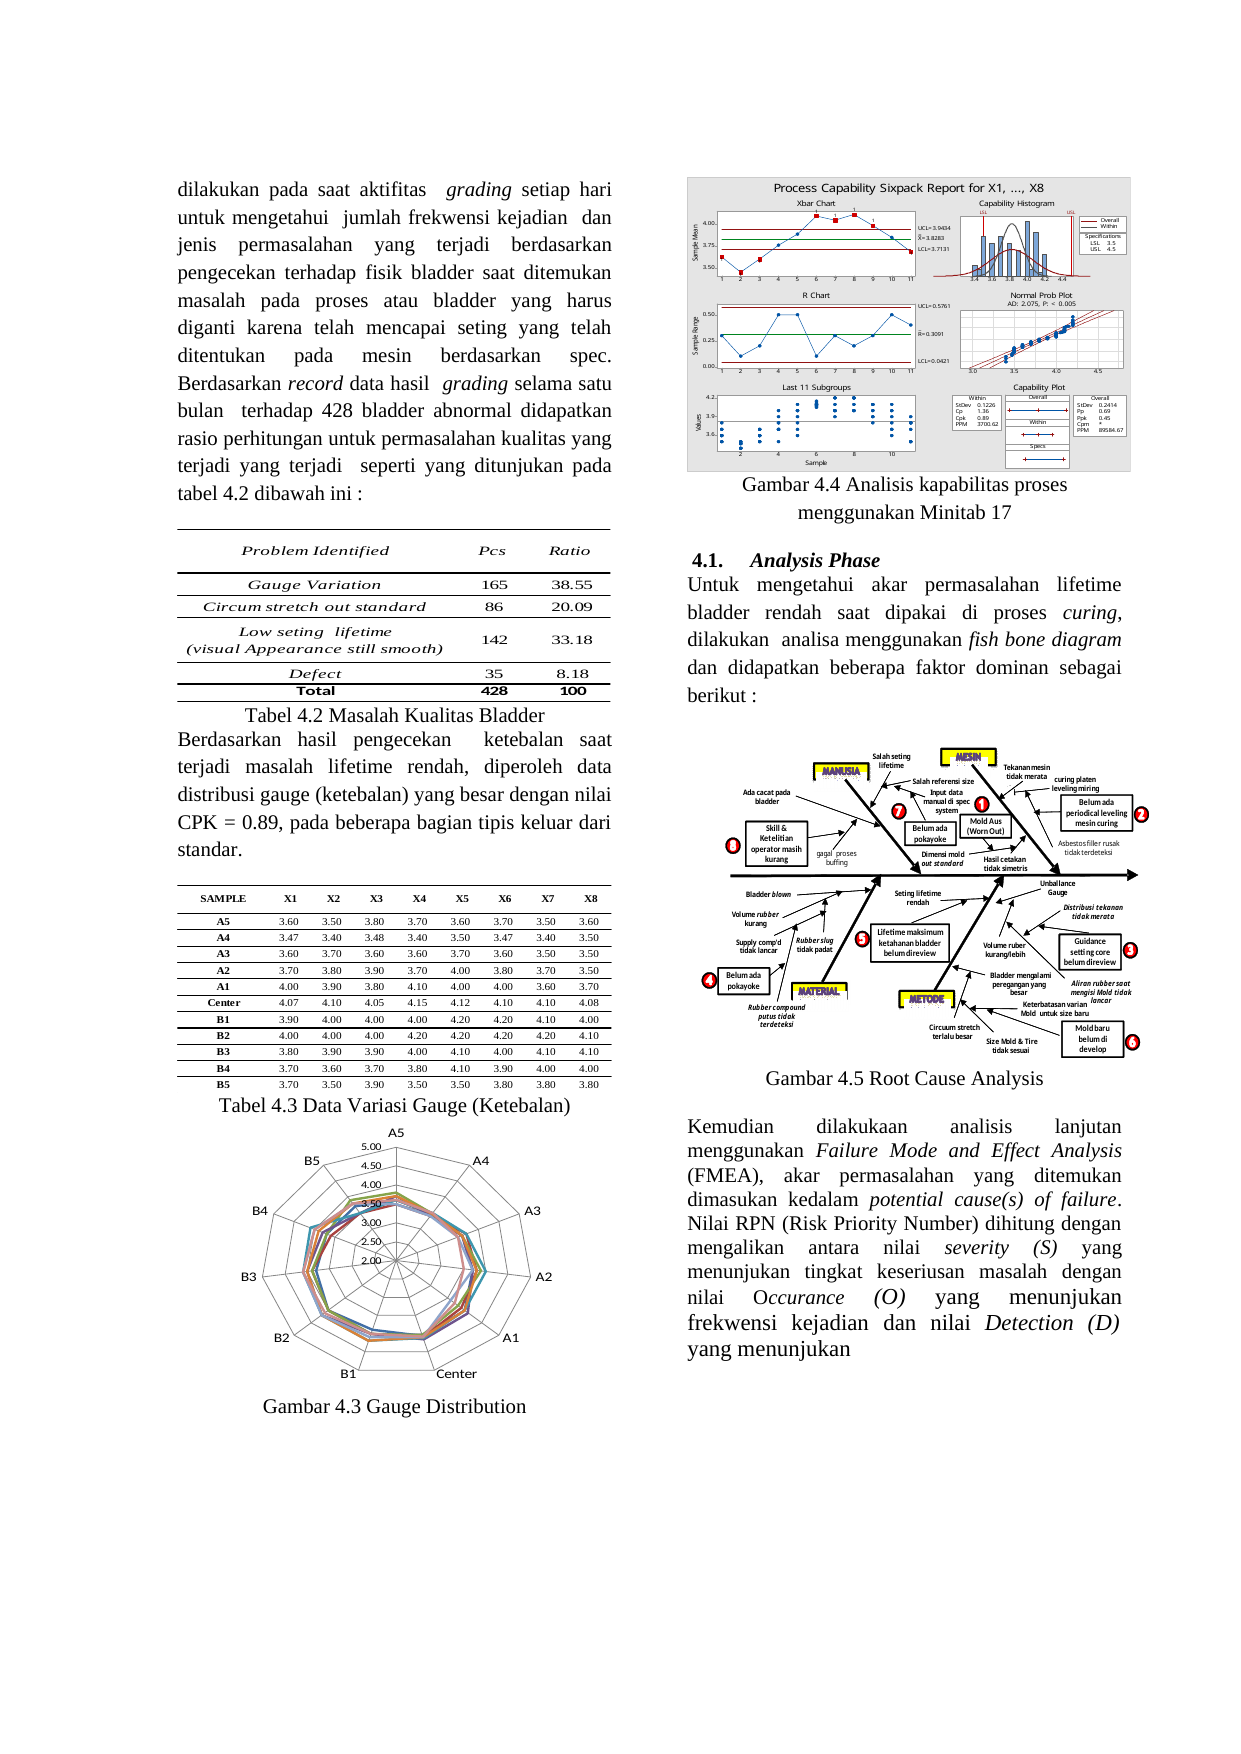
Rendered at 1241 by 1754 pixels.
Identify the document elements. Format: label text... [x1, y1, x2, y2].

text Tabel 4.2 Masalah Kualitas Bladder [177, 703, 612, 727]
text Gambar 4.5 Root Cause Analysis [687, 1066, 1122, 1090]
text Tabel 4.3 Data Variasi Gauge (Ketebalan) [177, 1093, 612, 1117]
text Untuk mengetahui akar permasalahan lifetime bladder rendah saat dipakai di proses curing, dilakukan analisa menggunakan fish bone diagram dan didapatkan beberapa faktor dominan sebagai berikut : [687, 572, 1122, 707]
text Gambar 4.3 Gauge Distribution [177, 1394, 612, 1418]
text Gambar 4.4 Analisis kapabilitas proses menggunakan Minitab 17 [687, 472, 1122, 524]
list Analysis Phase [692, 548, 1122, 572]
text Berdasarkan hasil pengecekan ketebalan saat terjadi masalah lifetime rendah, diperoleh data distribusi gauge (ketebalan) yang besar dengan nilai CPK = 0.89, pada beberapa bagian tipis keluar dari standar. [177, 727, 612, 861]
text Kemudian dilakukaan analisis lanjutan menggunakan Failure Mode and Effect Analysis (FMEA), akar permasalahan yang ditemukan dimasukan kedalam potential cause(s) of failure. Nilai RPN (Risk Priority Number) dihitung dengan mengalikan antara nilai severity (S) yang menunjukan tingkat keseriusan masalah dengan nilai Occurance (O) yang menunjukan frekwensi kejadian dan nilai Detection (D) yang menunjukan [687, 1114, 1122, 1362]
